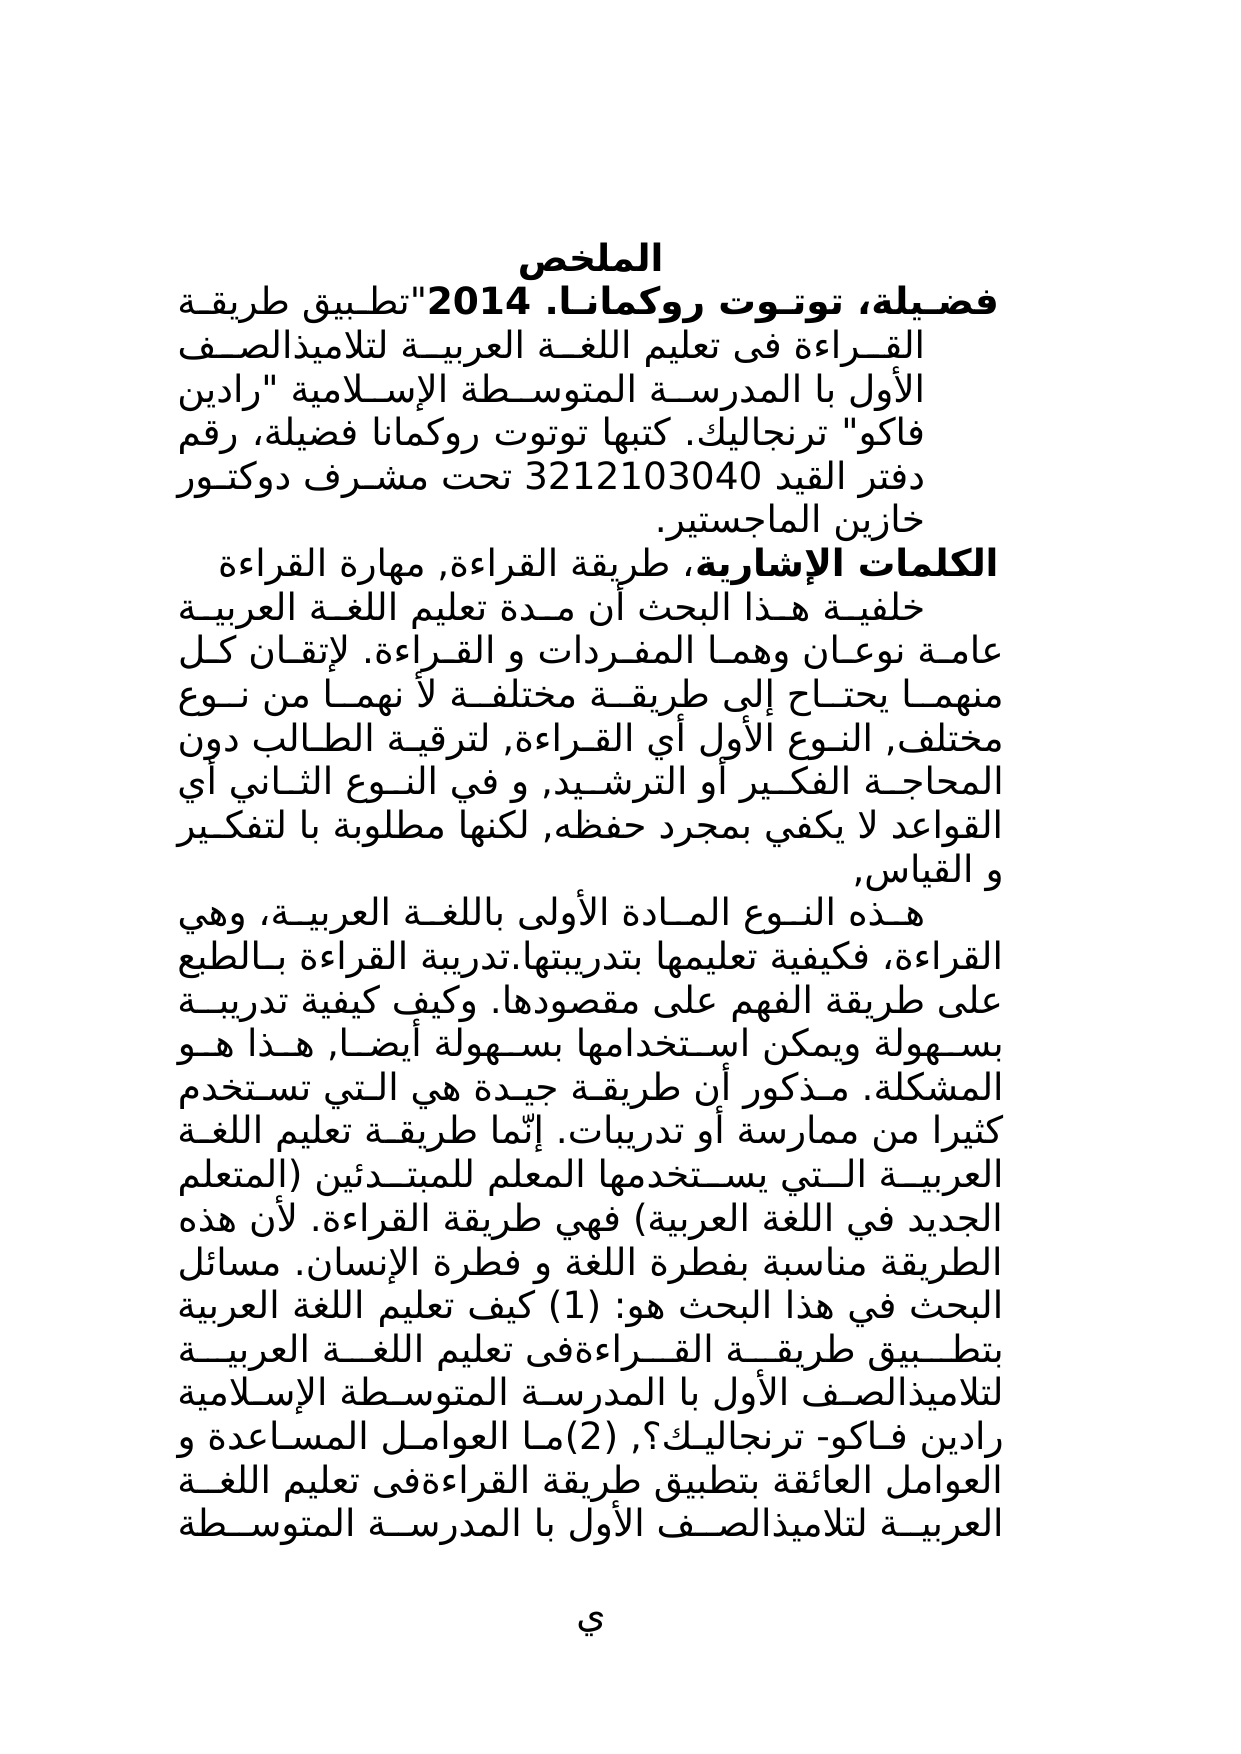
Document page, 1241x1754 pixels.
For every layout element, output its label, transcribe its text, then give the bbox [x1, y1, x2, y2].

text الكلمات الإشارية، طريقة القراءة, مهارة القراءة [177, 542, 999, 585]
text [177, 891, 1003, 1328]
text فضيلة، توتوت روكمانا. 2014"تطبيق طريقة القراءة فى تعليم اللغة العربية لتلاميذالصف الأول با المدرسة المتوسطة الإسلامية "رادين فاكو" ترنجاليك. كتبها توتوت روكمانا فضيلة، رقم دفتر القيد 3212103040 تحت مشرف دوكتور خازين الماجستير. [177, 280, 999, 542]
text الملخص [177, 236, 1004, 280]
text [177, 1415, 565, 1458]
text خلفية هذا البحث أن مدة تعليم اللغة العربية عامة نوعان وهما المفردات و القراءة. لإتقان كل منهما يحتاح إلى طريقة مختلفة لأ نهما من نوع مختلف, النوع الأول أي القراءة, لترقية الطالب دون المحاجة الفكير أو الترشيد, و في النوع الثاني أي القواعد لا يكفي بمجرد حفظه, لكنها مطلوبة با لتفكير و القياس, [177, 585, 1003, 891]
